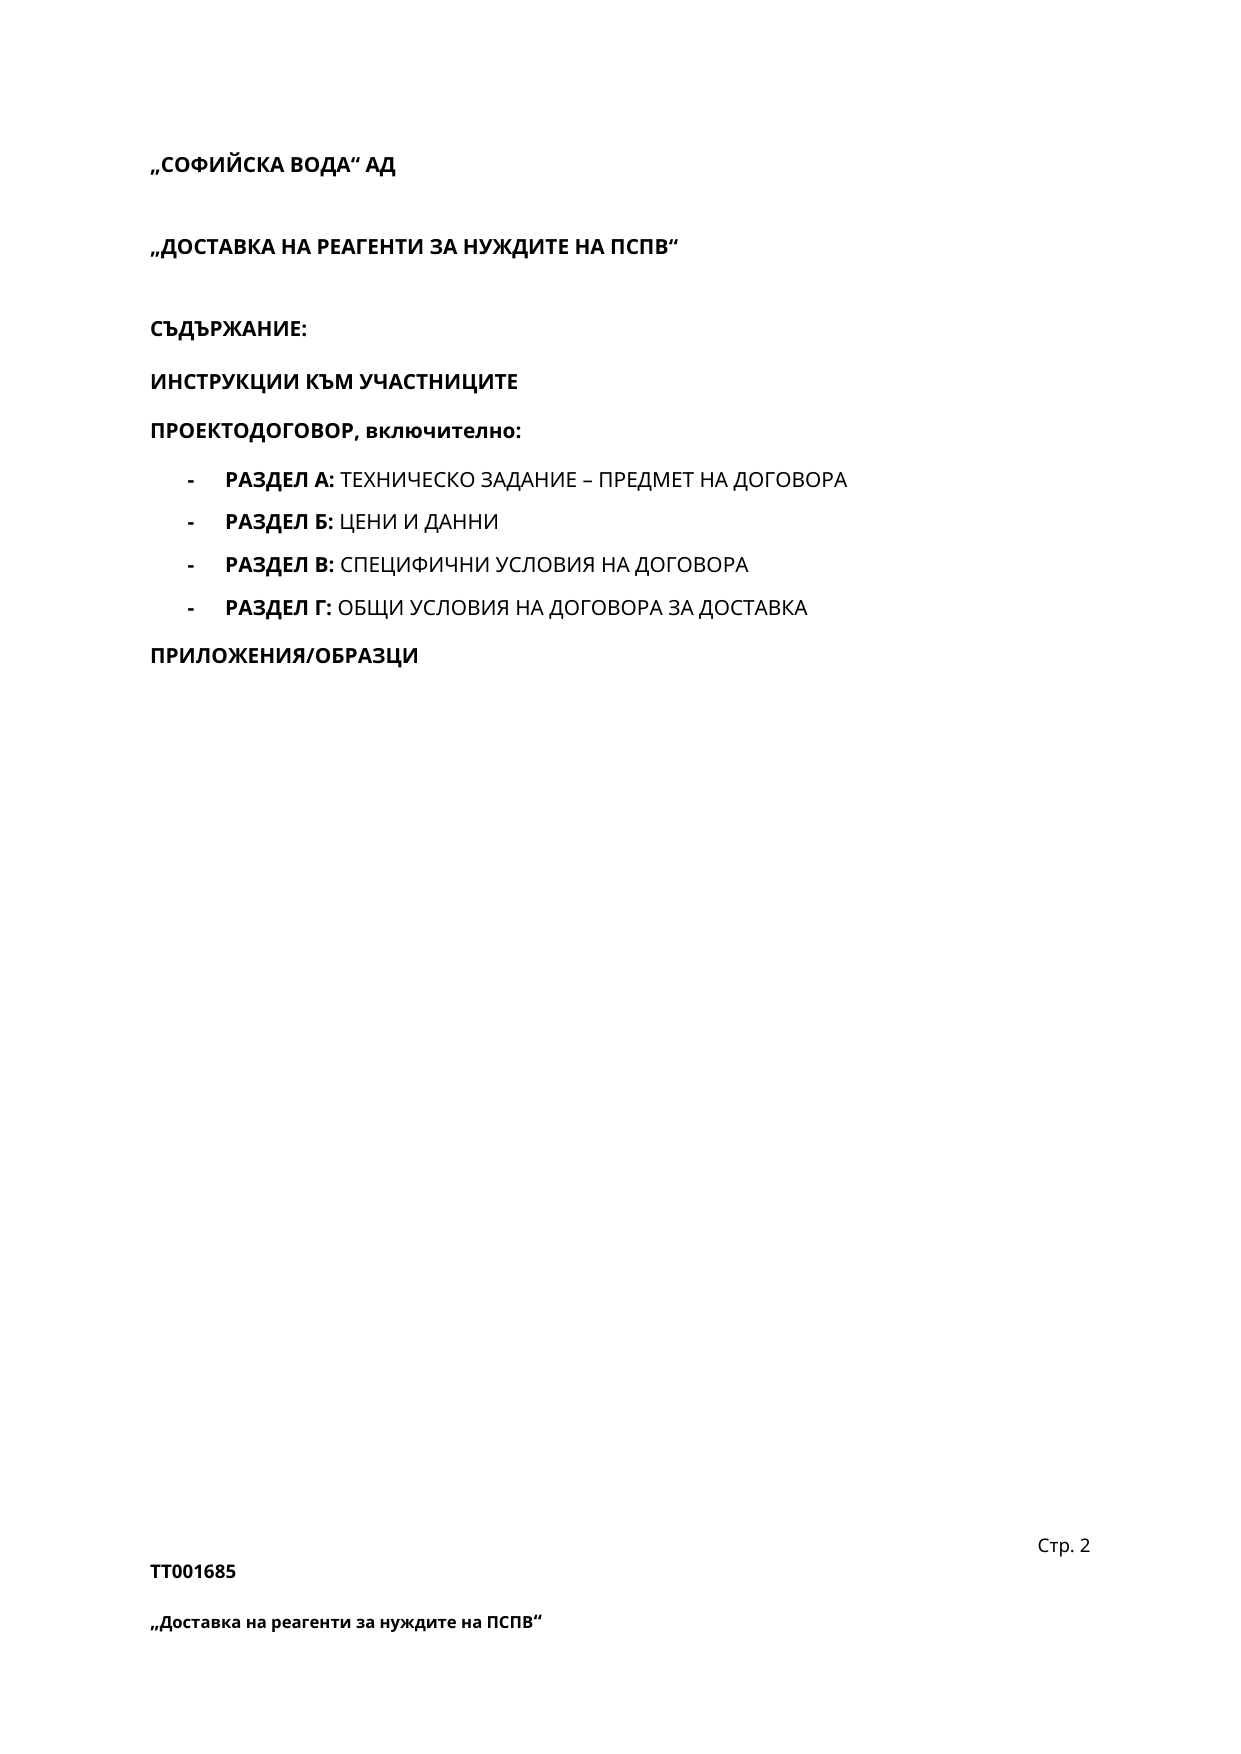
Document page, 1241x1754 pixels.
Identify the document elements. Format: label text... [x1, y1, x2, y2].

list РАЗДЕЛ Б: ЦЕНИ И ДАННИ [187, 507, 1090, 536]
text ПРИЛОЖЕНИЯ/ОБРАЗЦИ [150, 642, 1090, 670]
text „СОФИЙСКА ВОДА“ АД [150, 150, 1090, 178]
text СЪДЪРЖАНИЕ: [150, 314, 1090, 342]
list РАЗДЕЛ В: СПЕЦИФИЧНИ УСЛОВИЯ НА ДОГОВОРА [187, 550, 1090, 578]
list РАЗДЕЛ Г: ОБЩИ УСЛОВИЯ НА ДОГОВОРА ЗА ДОСТАВКА [187, 593, 1090, 621]
text ИНСТРУКЦИИ КЪМ УЧАСТНИЦИТЕ [150, 367, 1090, 396]
text ПРОЕКТОДОГОВОР, включително: [150, 416, 1090, 444]
text „ДОСТАВКА НА РЕАГЕНТИ ЗА НУЖДИТЕ НА ПСПВ“ [150, 232, 1090, 260]
list РАЗДЕЛ А: ТЕХНИЧЕСКО ЗАДАНИЕ – ПРЕДМЕТ НА ДОГОВОРА [187, 465, 1090, 493]
